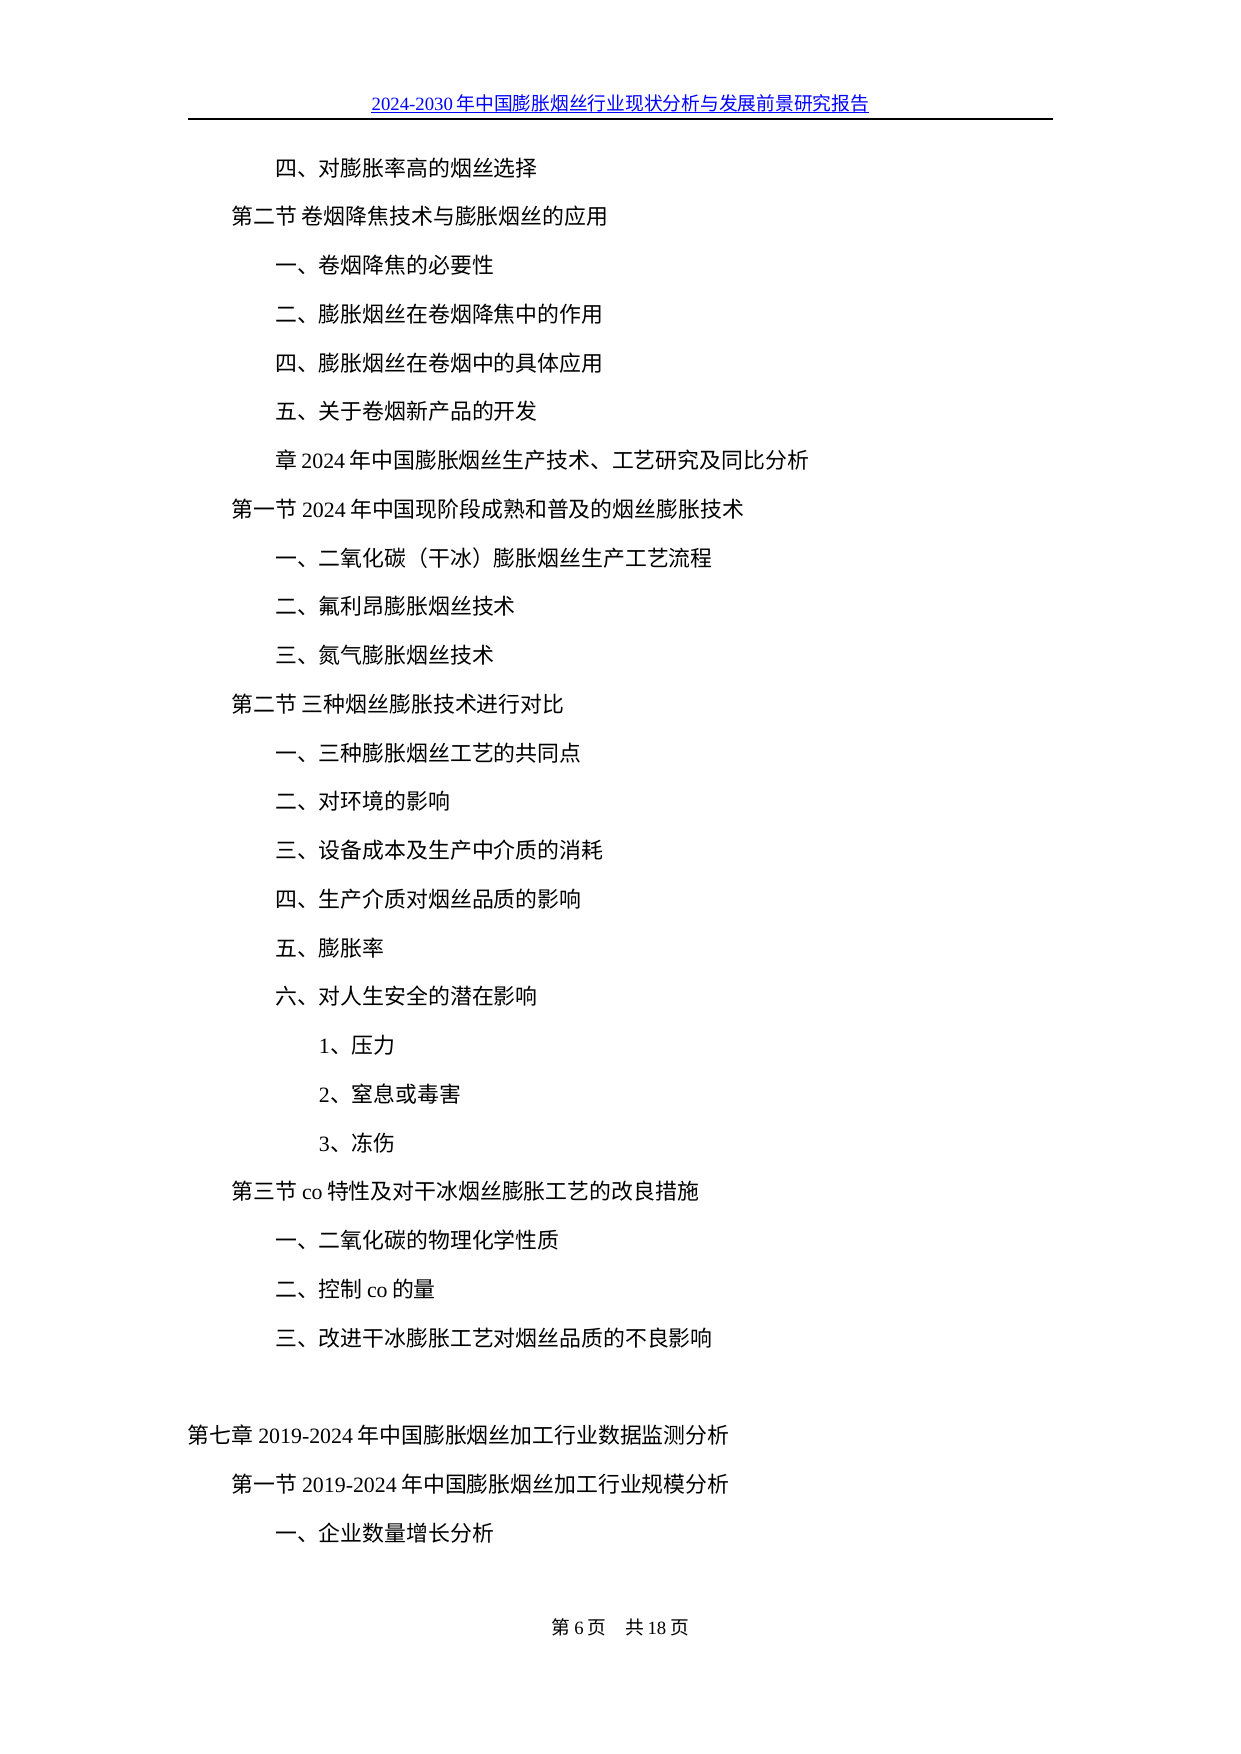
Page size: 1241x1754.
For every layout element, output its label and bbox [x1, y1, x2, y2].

text [187, 150, 1053, 1548]
